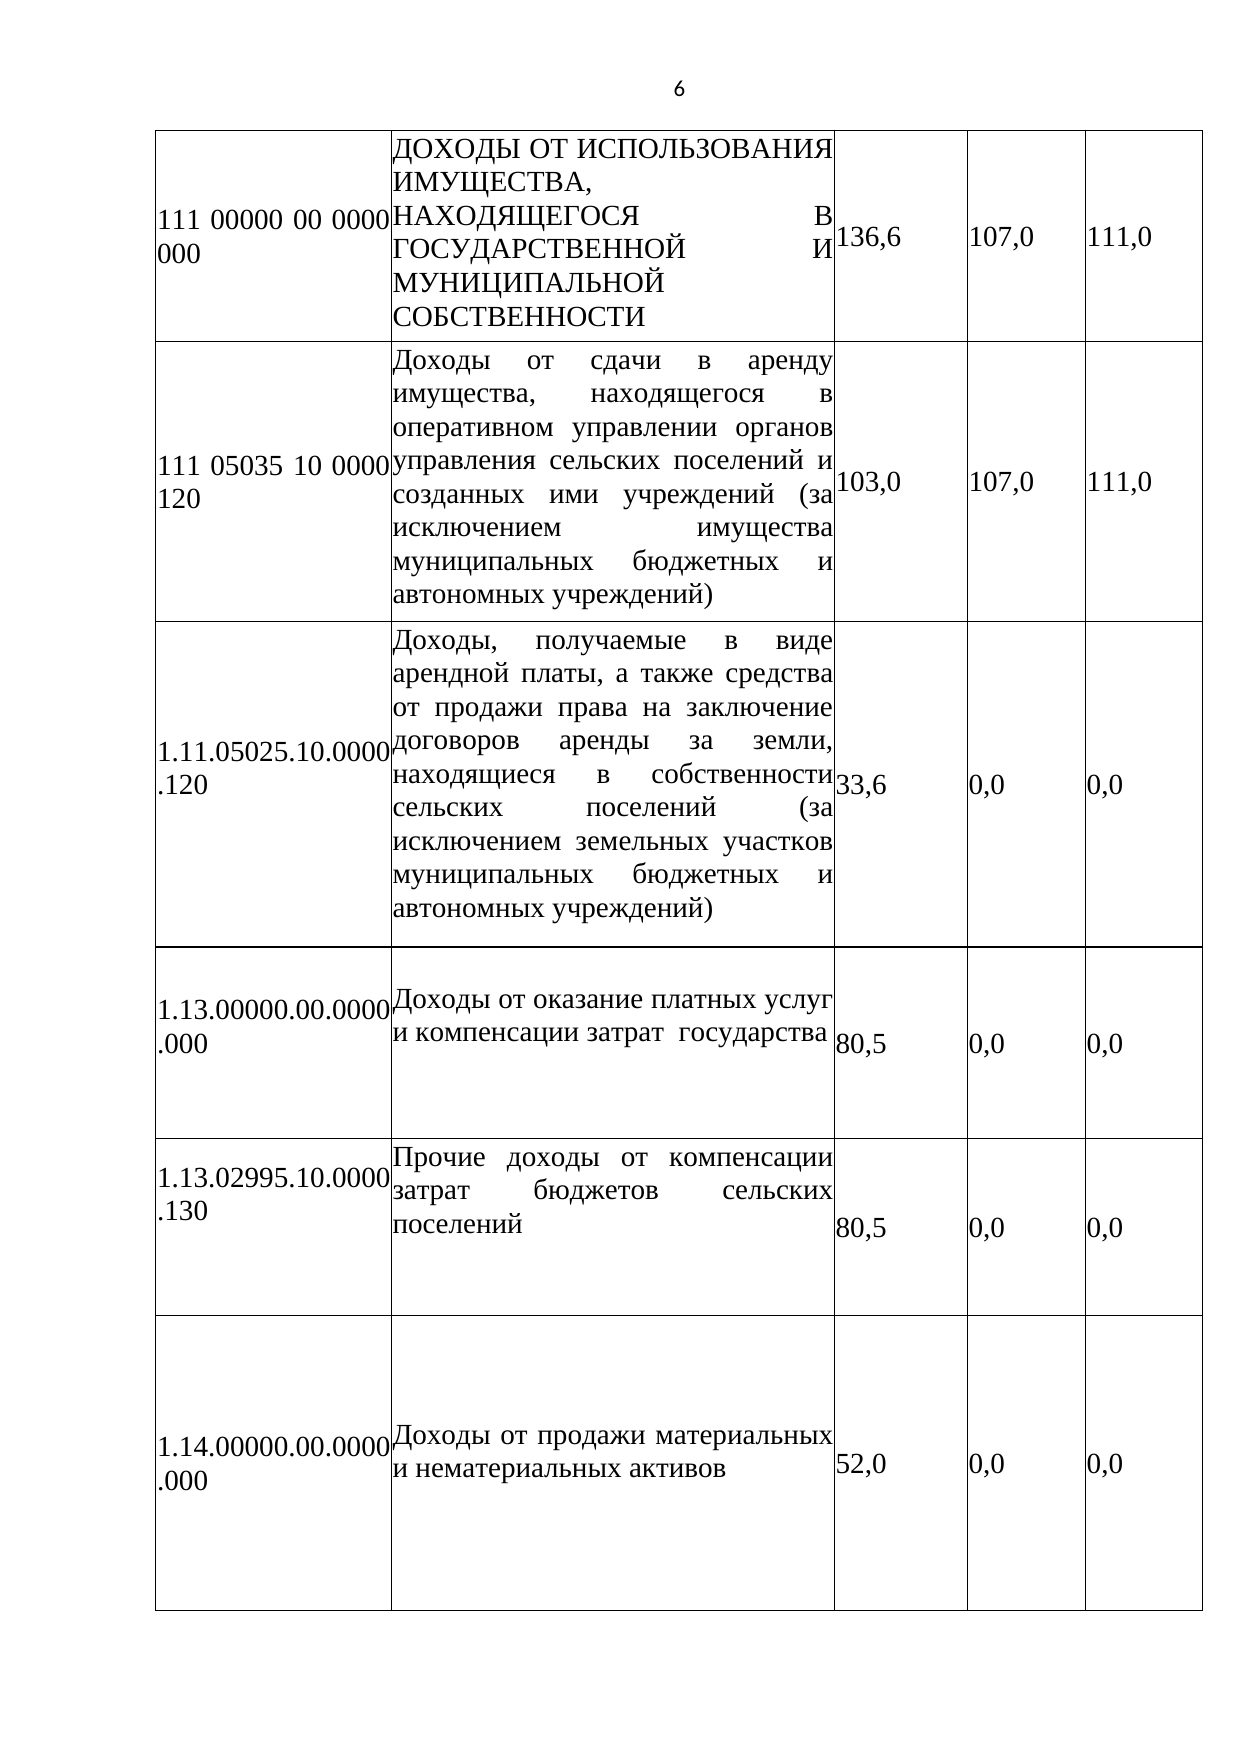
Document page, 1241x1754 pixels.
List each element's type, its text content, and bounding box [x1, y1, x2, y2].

table_cell 80,5 [835, 1139, 967, 1315]
table_cell 0,0 [968, 1316, 1085, 1610]
table_cell 0,0 [968, 622, 1085, 946]
table_cell 1.14.00000.00.0000.000 [156, 1316, 391, 1610]
table_cell 107,0 [968, 131, 1085, 341]
table_cell 103,0 [835, 342, 967, 621]
table_cell 111 05035 10 0000 120 [156, 342, 391, 621]
table_cell 1.13.02995.10.0000.130 [156, 1139, 391, 1315]
table_cell Доходы, получаемые в виде арендной платы, а также средства от продажи права на заключение договоров аренды за земли, находящиеся в собственности сельских поселений (за исключением земельных участков муниципальных бюджетных и автономных учреждений) [392, 622, 834, 946]
table_cell 107,0 [968, 342, 1085, 621]
table_cell 0,0 [968, 948, 1085, 1138]
table_cell 80,5 [835, 948, 967, 1138]
table_cell 0,0 [1086, 1316, 1202, 1610]
table_cell Доходы от продажи материальных и нематериальных активов [392, 1316, 834, 1610]
table_cell ДОХОДЫ ОТ ИСПОЛЬЗОВАНИЯ ИМУЩЕСТВА, НАХОДЯЩЕГОСЯ В ГОСУДАРСТВЕННОЙ И МУНИЦИПАЛЬНОЙ СОБСТВЕННОСТИ [392, 131, 834, 341]
table_cell 52,0 [835, 1316, 967, 1610]
table_cell Доходы от сдачи в аренду имущества, находящегося в оперативном управлении органов управления сельских поселений и созданных ими учреждений (за исключением имущества муниципальных бюджетных и автономных учреждений) [392, 342, 834, 621]
table_cell 0,0 [1086, 1139, 1202, 1315]
table_cell 111,0 [1086, 131, 1202, 341]
table_cell Доходы от оказание платных услуг и компенсации затрат государства [392, 948, 834, 1138]
table_cell 111,0 [1086, 342, 1202, 621]
table_cell 0,0 [1086, 948, 1202, 1138]
table_cell 1.13.00000.00.0000.000 [156, 948, 391, 1138]
table_cell 1.11.05025.10.0000.120 [156, 622, 391, 946]
table_cell 33,6 [835, 622, 967, 946]
table_cell Прочие доходы от компенсации затрат бюджетов сельских поселений [392, 1139, 834, 1315]
table_cell 136,6 [835, 131, 967, 341]
table_cell 0,0 [1086, 622, 1202, 946]
table_cell 0,0 [968, 1139, 1085, 1315]
table_cell 111 00000 00 0000 000 [156, 131, 391, 341]
